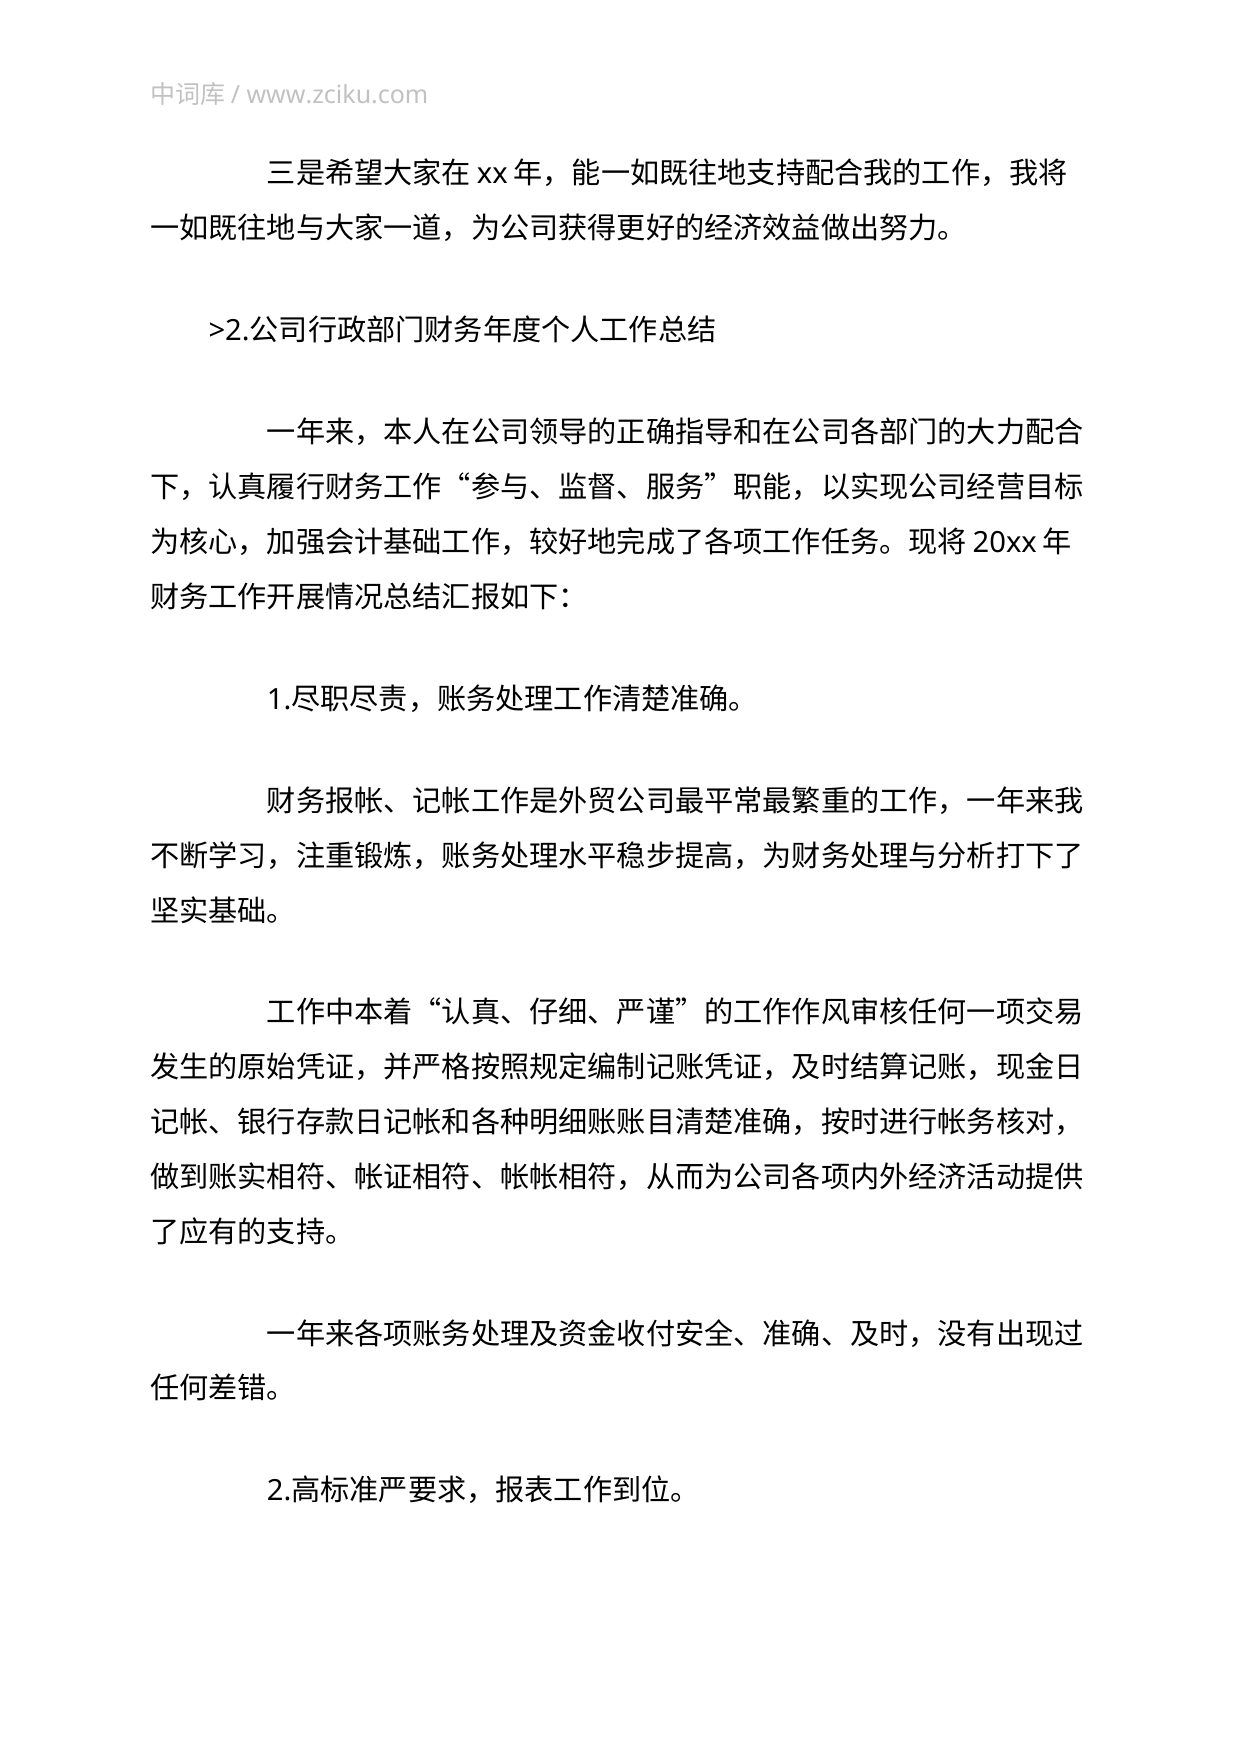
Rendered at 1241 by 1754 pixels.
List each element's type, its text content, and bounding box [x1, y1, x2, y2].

text 工作中本着“认真、仔细、严谨”的工作作风审核任何一项交易发生的原始凭证，并严格按照规定编制记账凭证，及时结算记账，现金日记帐、银行存款日记帐和各种明细账账目清楚准确，按时进行帐务核对，做到账实相符、帐证相符、帐帐相符，从而为公司各项内外经济活动提供了应有的支持。 [150, 989, 1090, 1251]
text 一年来各项账务处理及资金收付安全、准确、及时，没有出现过任何差错。 [150, 1310, 1090, 1407]
text 一年来，本人在公司领导的正确指导和在公司各部门的大力配合下，认真履行财务工作“参与、监督、服务”职能，以实现公司经营目标为核心，加强会计基础工作，较好地完成了各项工作任务。现将20xx年财务工作开展情况总结汇报如下： [150, 409, 1090, 616]
text 1.尽职尽责，账务处理工作清楚准确。 [150, 675, 1090, 718]
text 三是希望大家在xx年，能一如既往地支持配合我的工作，我将一如既往地与大家一道，为公司获得更好的经济效益做出努力。 [150, 150, 1090, 247]
text 财务报帐、记帐工作是外贸公司最平常最繁重的工作，一年来我不断学习，注重锻炼，账务处理水平稳步提高，为财务处理与分析打下了坚实基础。 [150, 777, 1090, 929]
text 2.高标准严要求，报表工作到位。 [150, 1467, 1090, 1509]
text >2.公司行政部门财务年度个人工作总结 [150, 307, 1090, 349]
